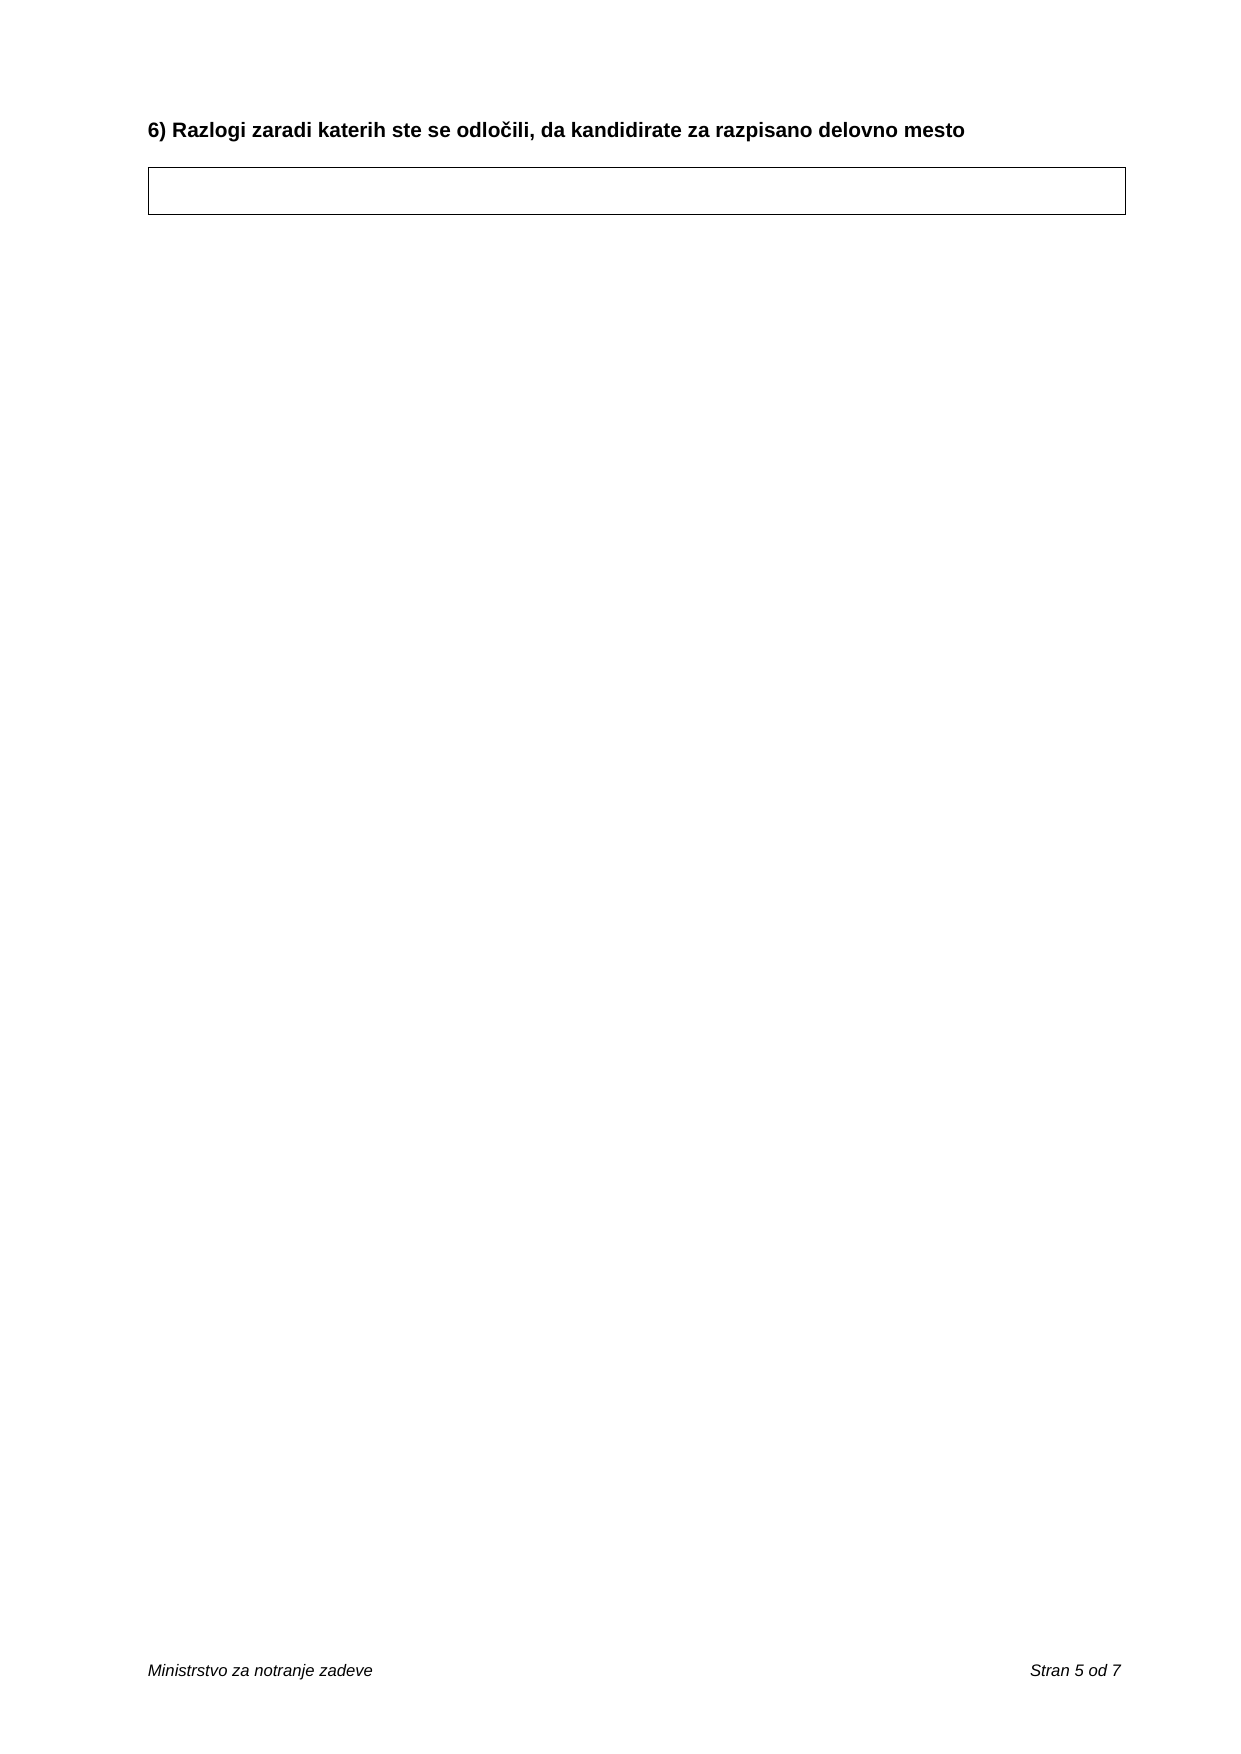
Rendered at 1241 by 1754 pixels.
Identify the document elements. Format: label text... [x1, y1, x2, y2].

table_header [149, 168, 1125, 214]
text 6) Razlogi zaradi katerih ste se odločili, da kandidirate za razpisano delovno mesto [148, 118, 1122, 142]
